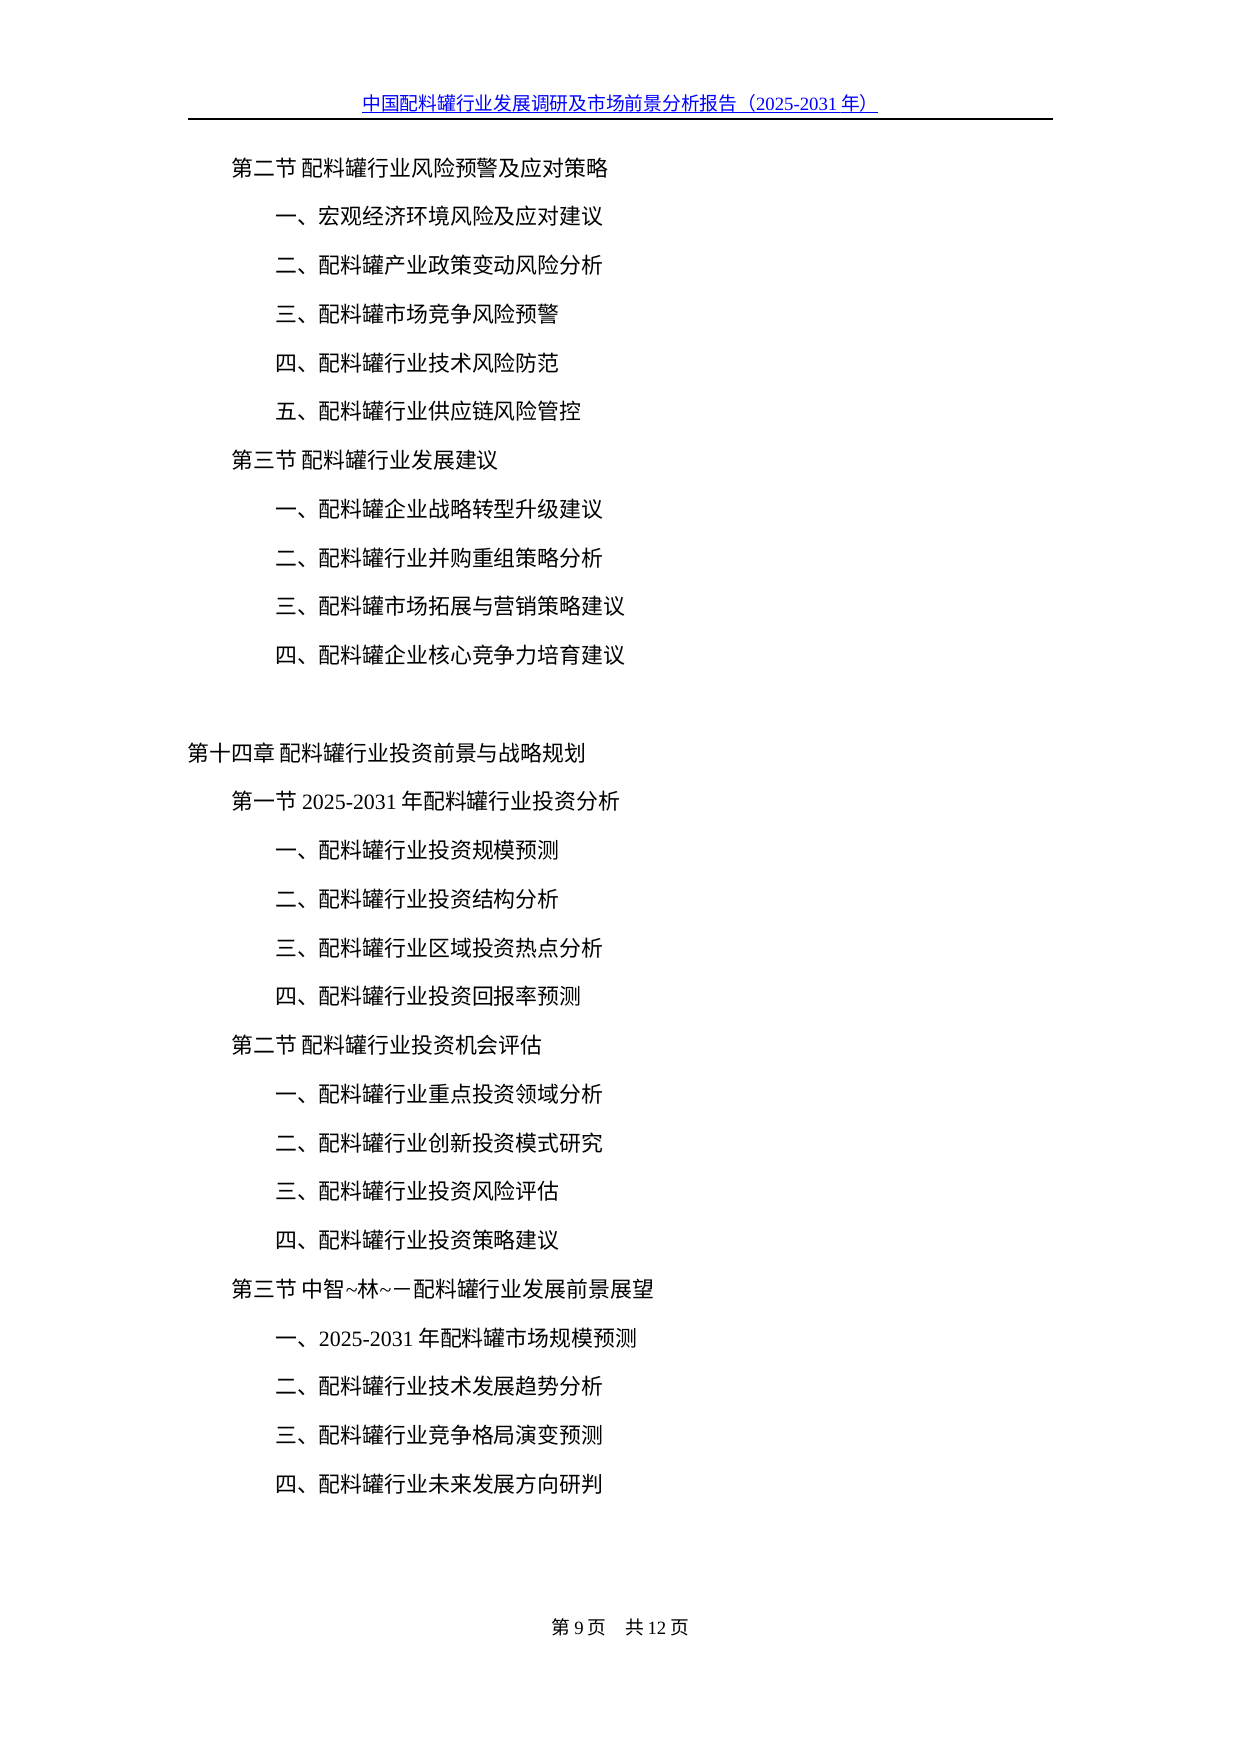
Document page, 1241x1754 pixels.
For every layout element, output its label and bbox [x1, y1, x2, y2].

text [187, 150, 1053, 1499]
